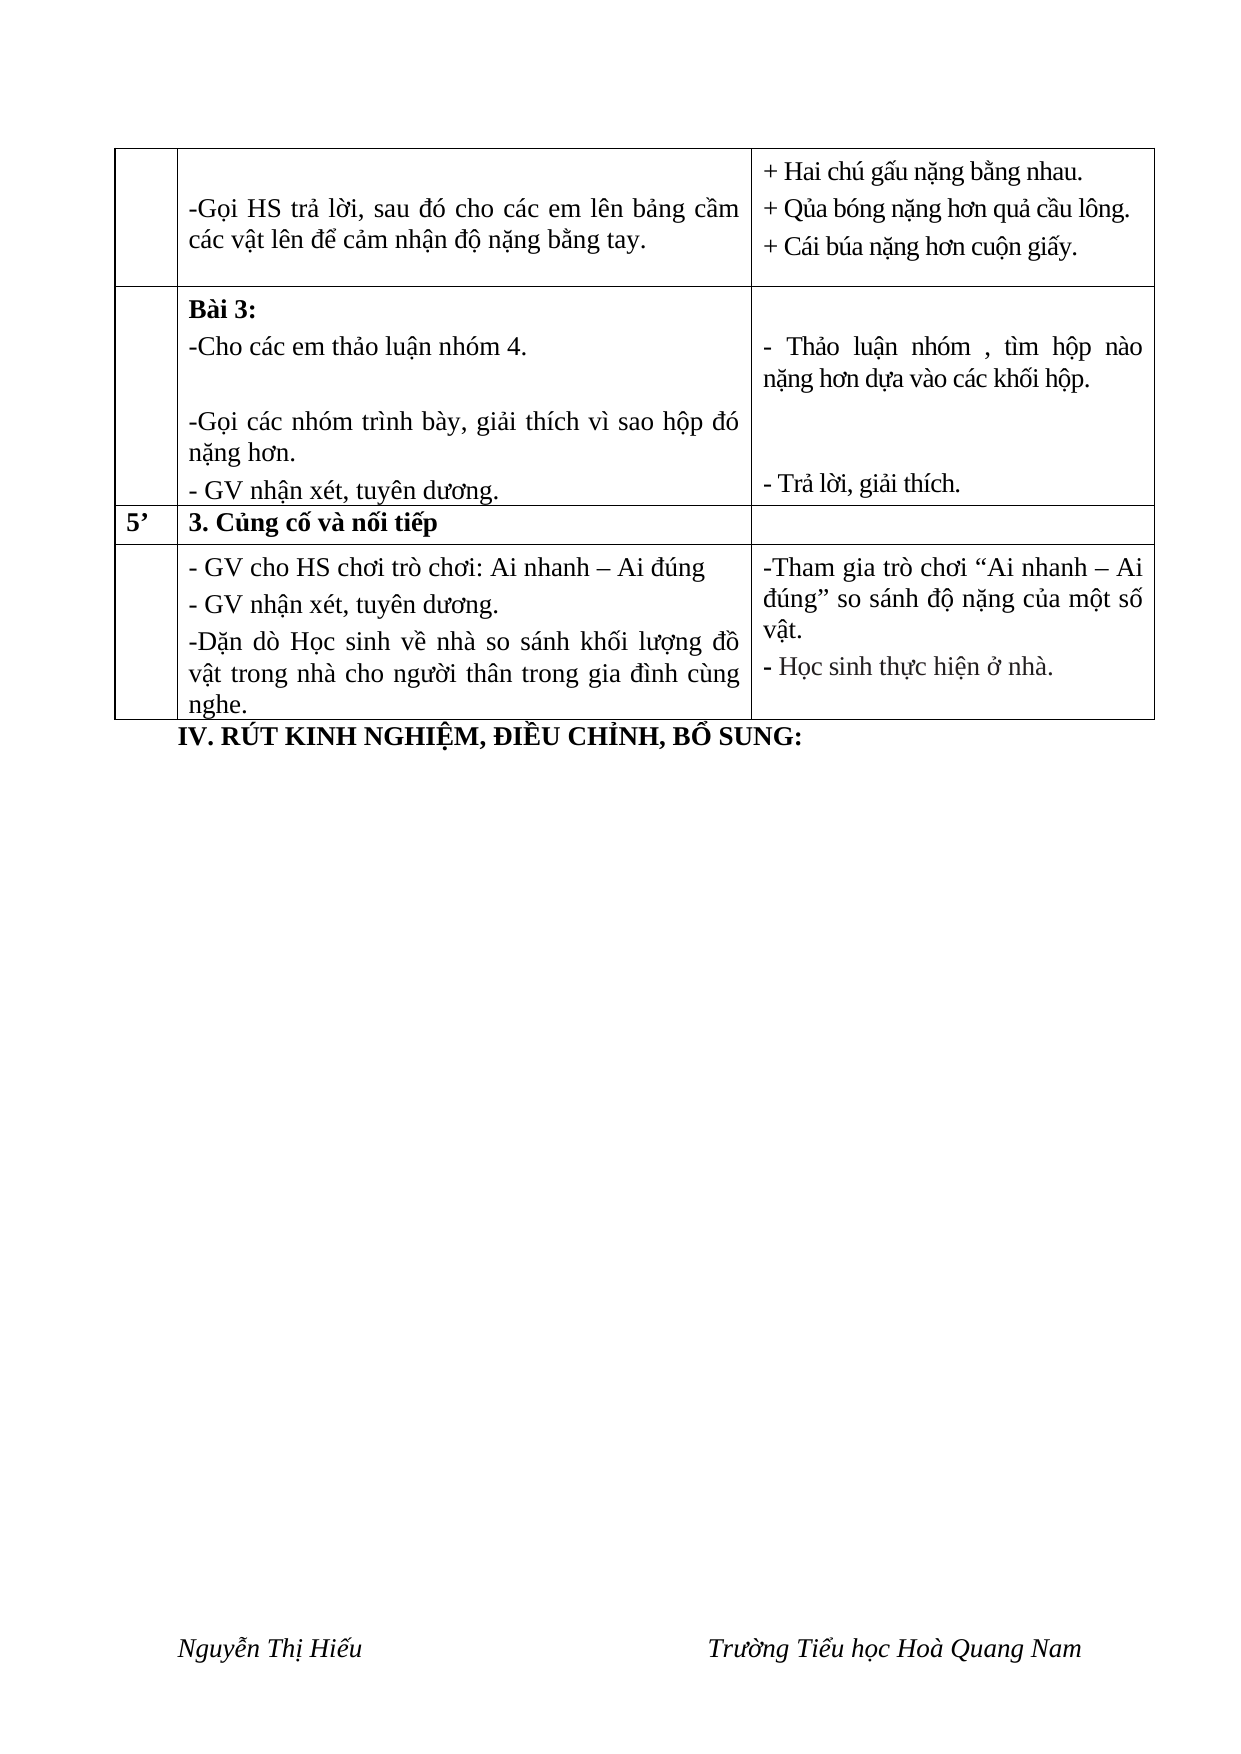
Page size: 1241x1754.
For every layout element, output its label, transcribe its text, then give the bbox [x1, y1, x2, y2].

table_cell [116, 149, 177, 286]
text IV. RÚT KINH NGHIỆM, ĐIỀU CHỈNH, BỔ SUNG: [177, 720, 1092, 751]
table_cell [752, 149, 1154, 286]
table_cell - GV cho HS chơi trò chơi: Ai nhanh – Ai đúng - GV nhận xét, tuyên dương. -Dặn dò Học sinh về nhà so sánh khối lượng đồ vật trong nhà cho người thân trong gia đình cùng nghe. [178, 545, 751, 719]
table_cell [752, 506, 1154, 543]
table_cell Bài 3: -Cho các em thảo luận nhóm 4. -Gọi các nhóm trình bày, giải thích vì sao hộp đó nặng hơn. - GV nhận xét, tuyên dương. [178, 287, 751, 505]
table_cell - Thảo luận nhóm , tìm hộp nào nặng hơn dựa vào các khối hộp. - Trả lời, giải thích. [752, 287, 1154, 505]
table_cell 5’ [116, 506, 177, 543]
table_cell [116, 545, 177, 719]
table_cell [178, 149, 751, 286]
table_cell 3. Củng cố và nối tiếp [178, 506, 751, 543]
table_cell -Tham gia trò chơi “Ai nhanh – Ai đúng” so sánh độ nặng của một số vật. - Học sinh thực hiện ở nhà. [752, 545, 1154, 719]
table_cell [116, 287, 177, 505]
